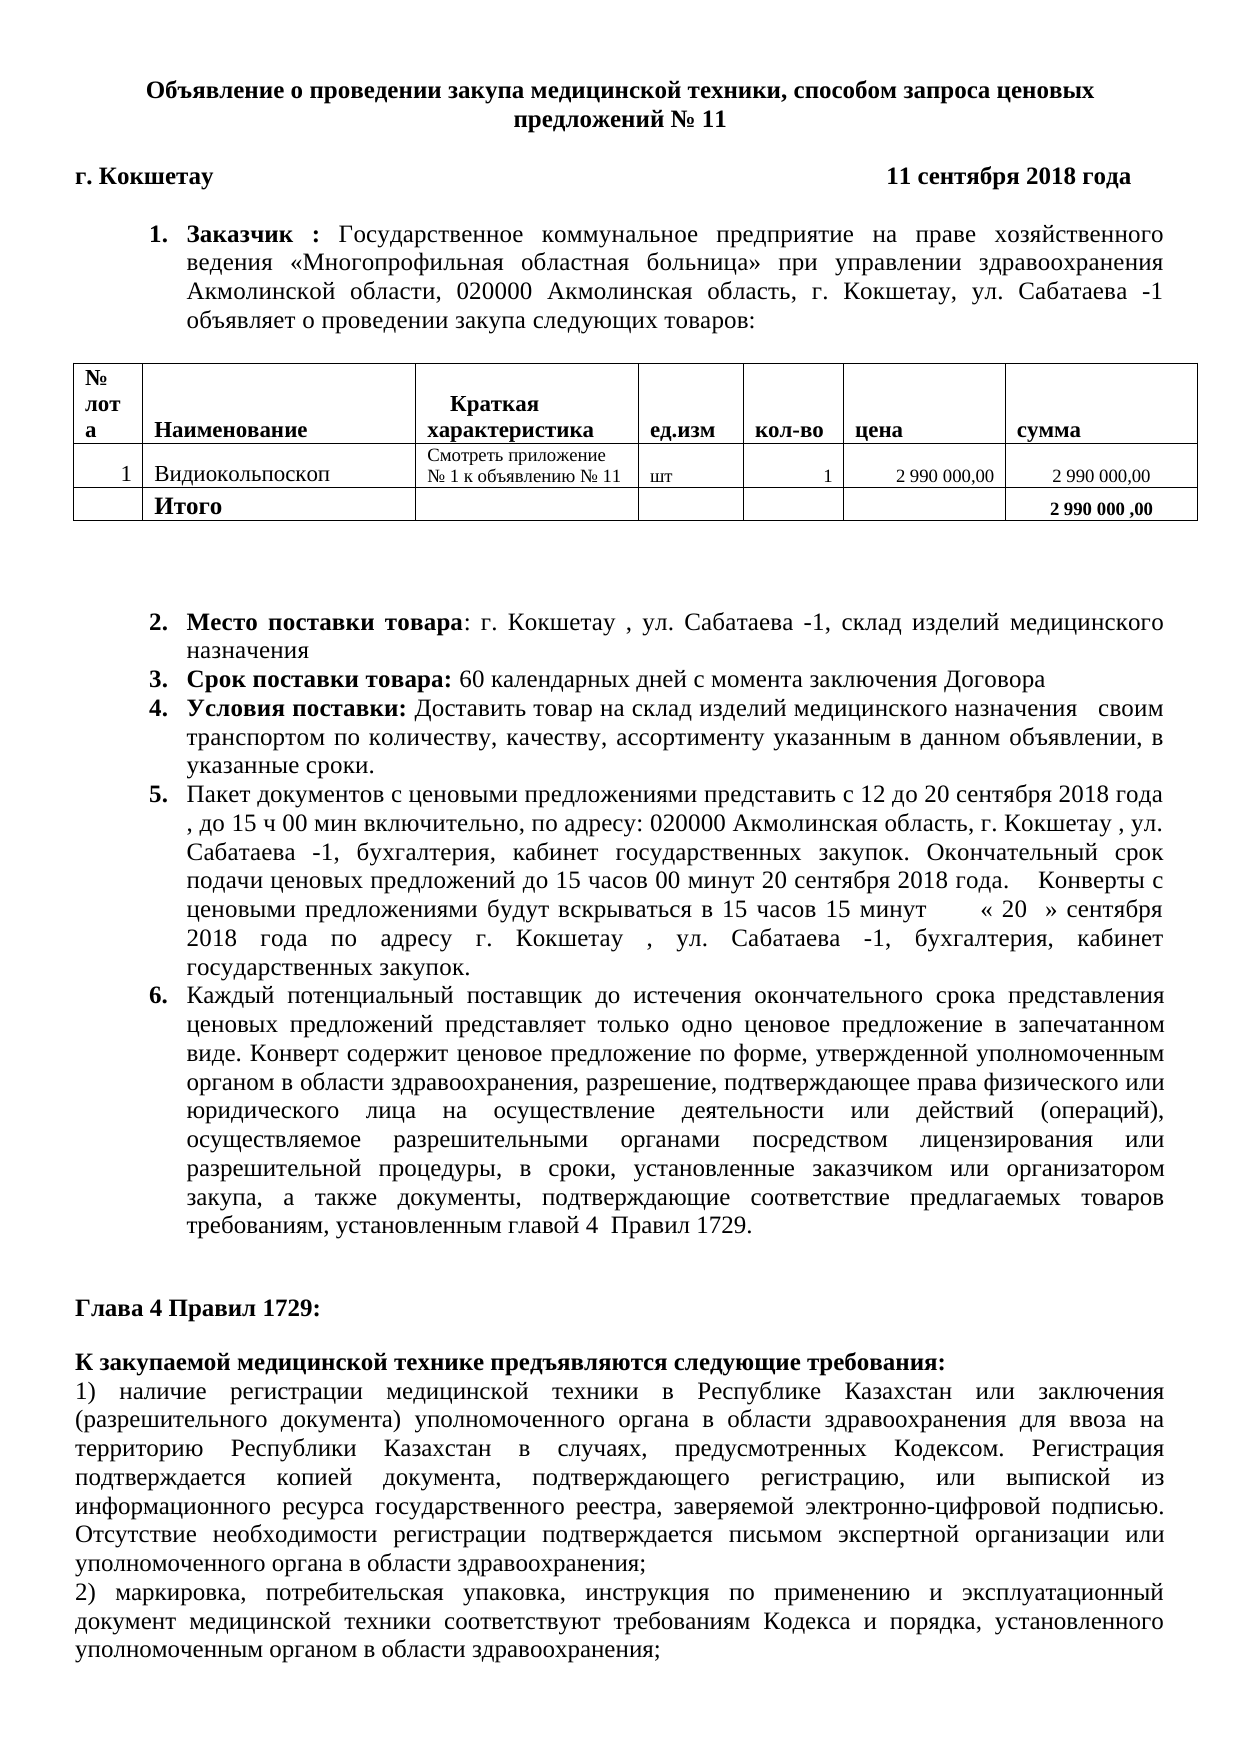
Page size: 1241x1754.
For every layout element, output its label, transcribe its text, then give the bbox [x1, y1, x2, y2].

table_cell 2 990 000,00 [844, 444, 1005, 487]
table_cell [844, 488, 1005, 519]
table_header кол-во [744, 364, 843, 443]
table_header цена [844, 364, 1005, 443]
table_cell Видиокольпоскоп [143, 444, 415, 487]
text Глава 4 Правил 1729: [75, 1293, 1165, 1322]
table_cell Смотреть приложение № 1 к объявлению № 11 [416, 444, 638, 487]
table_cell [639, 488, 743, 519]
table_header Краткая характеристика [416, 364, 638, 443]
table_cell Итого [143, 488, 415, 519]
list Условия поставки: Доставить товар на склад изделий медицинского назначения своим транспортом по количеству, качеству, ассортименту указанным в данном объявлении, в указанные сроки. [149, 693, 1165, 779]
table_cell [744, 488, 843, 519]
subtitle г. Кокшетау 11 сентября 2018 года [75, 161, 1165, 190]
text 1) наличие регистрации медицинской техники в Республике Казахстан или заключения (разрешительного документа) уполномоченного органа в области здравоохранения для ввоза на территорию Республики Казахстан в случаях, предусмотренных Кодексом. Регистрация подтверждается копией документа, подтверждающего регистрацию, или выпиской из информационного ресурса государственного реестра, заверяемой электронно-цифровой подписью. Отсутствие необходимости регистрации подтверждается письмом экспертной организации или уполномоченного органа в области здравоохранения; [75, 1376, 1165, 1577]
table_cell 1 [744, 444, 843, 487]
table_header сумма [1006, 364, 1197, 443]
list Срок поставки товара: 60 календарных дней с момента заключения Договора [149, 664, 1165, 693]
table_header ед.изм [639, 364, 743, 443]
list Место поставки товара: г. Кокшетау , ул. Сабатаева -1, склад изделий медицинского назначения [149, 607, 1165, 664]
table_cell [74, 488, 142, 519]
list Заказчик : Государственное коммунальное предприятие на праве хозяйственного ведения «Многопрофильная областная больница» при управлении здравоохранения Акмолинской области, 020000 Акмолинская область, г. Кокшетау, ул. Сабатаева -1 объявляет о проведении закупа следующих товаров: [149, 219, 1165, 334]
list Каждый потенциальный поставщик до истечения окончательного срока представления ценовых предложений представляет только одно ценовое предложение в запечатанном виде. Конверт содержит ценовое предложение по форме, утвержденной уполномоченным органом в области здравоохранения, разрешение, подтверждающее права физического или юридического лица на осуществление деятельности или действий (операций), осуществляемое разрешительными органами посредством лицензирования или разрешительной процедуры, в сроки, установленные заказчиком или организатором закупа, а также документы, подтверждающие соответствие предлагаемых товаров требованиям, установленным главой 4 Правил 1729. [149, 981, 1165, 1239]
table_cell 1 [74, 444, 142, 487]
table_cell 2 990 000 ,00 [1006, 488, 1197, 519]
table_header № лота [74, 364, 142, 443]
subtitle Объявление о проведении закупа медицинской техники, способом запроса ценовых предложений № 11 [75, 75, 1165, 132]
table_cell [416, 488, 638, 519]
text К закупаемой медицинской технике предъявляются следующие требования: [75, 1347, 1165, 1376]
list Пакет документов с ценовыми предложениями представить с 12 до 20 сентября 2018 года , до 15 ч 00 мин включительно, по адресу: 020000 Акмолинская область, г. Кокшетау , ул. Сабатаева -1, бухгалтерия, кабинет государственных закупок. Окончательный срок подачи ценовых предложений до 15 часов 00 минут 20 сентября 2018 года. Конверты с ценовыми предложениями будут вскрываться в 15 часов 15 минут « 20 » сентября 2018 года по адресу г. Кокшетау , ул. Сабатаева -1, бухгалтерия, кабинет государственных закупок. [149, 779, 1165, 981]
table_cell 2 990 000,00 [1006, 444, 1197, 487]
text 2) маркировка, потребительская упаковка, инструкция по применению и эксплуатационный документ медицинской техники соответствуют требованиям Кодекса и порядка, установленного уполномоченным органом в области здравоохранения; [75, 1577, 1165, 1663]
table_cell шт [639, 444, 743, 487]
table_header Наименование [143, 364, 415, 443]
